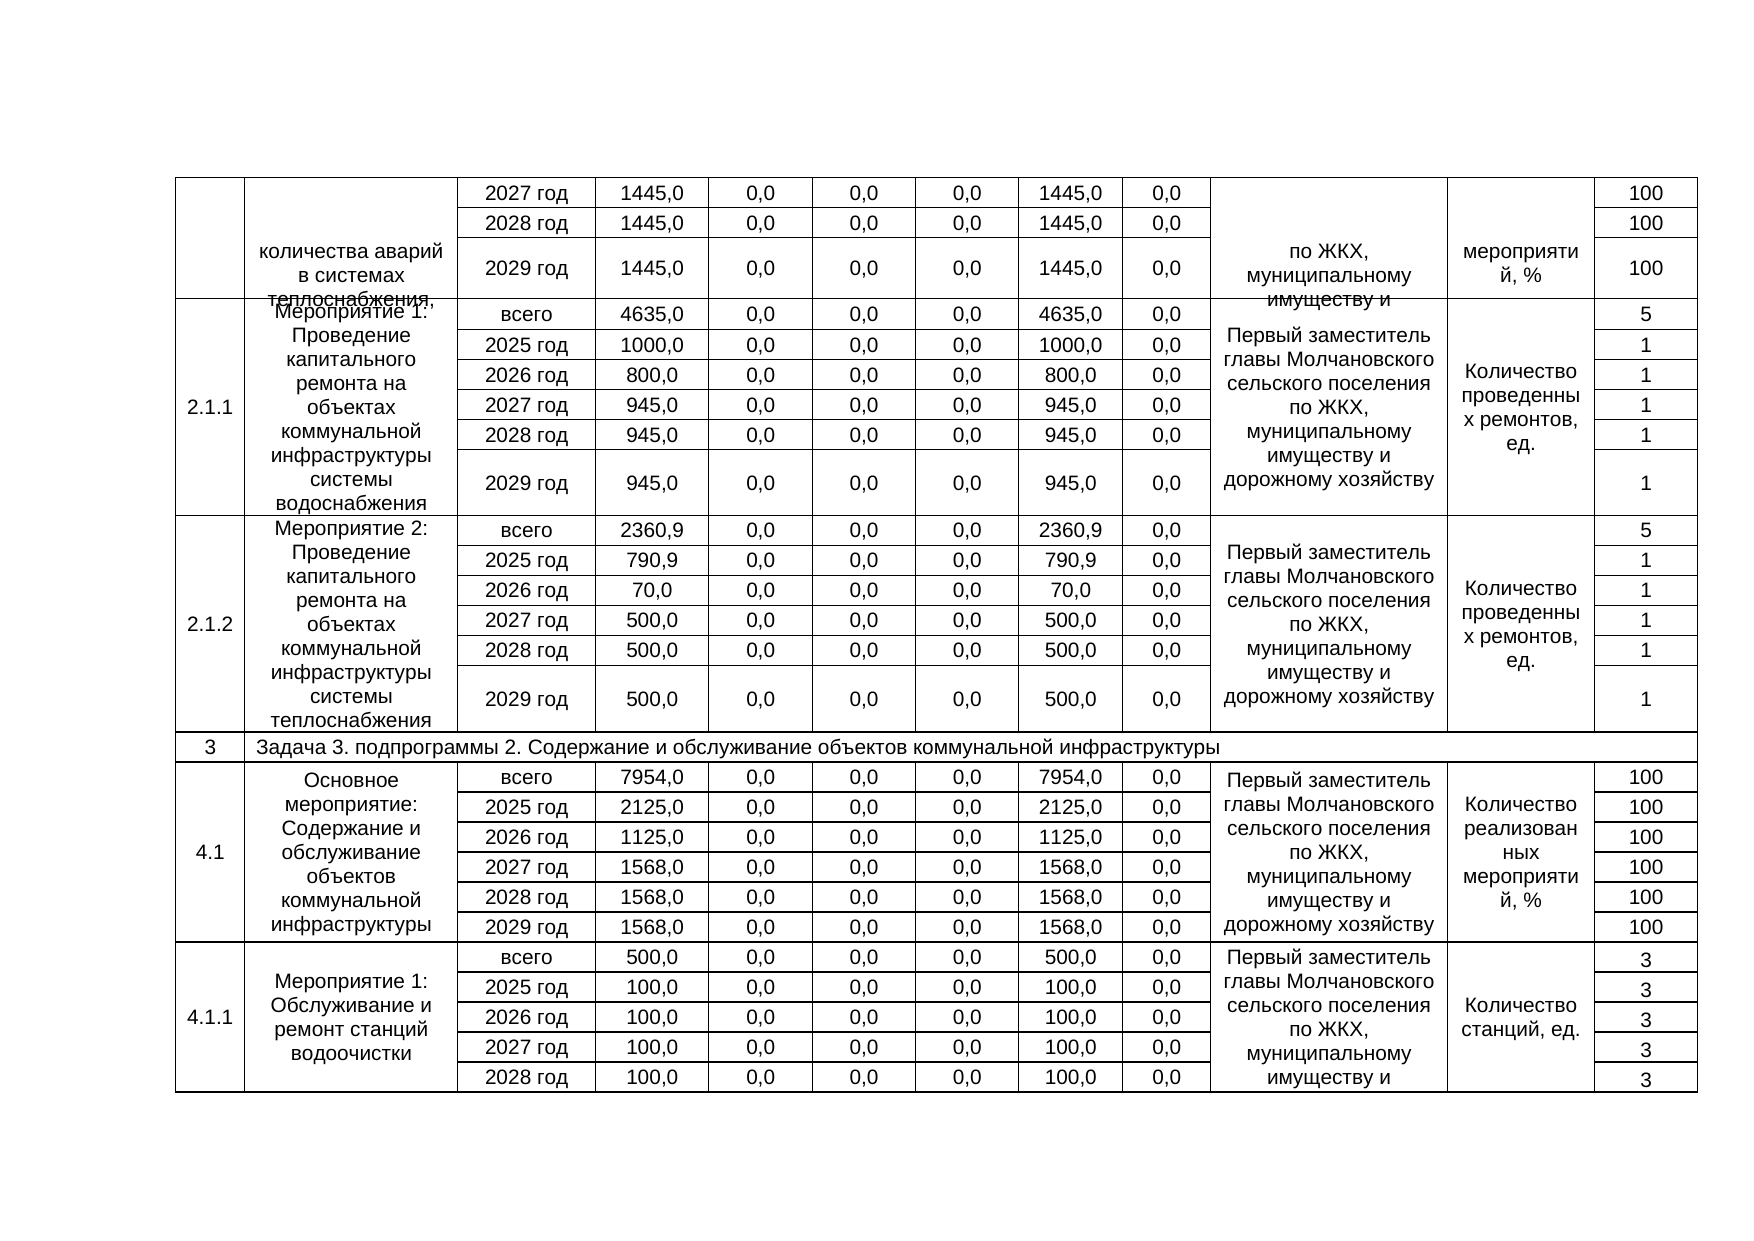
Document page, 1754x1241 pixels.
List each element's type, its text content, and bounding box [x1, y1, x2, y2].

table_cell 800,0 [1019, 360, 1122, 389]
table_cell 0,0 [1123, 763, 1210, 791]
table_cell 0,0 [813, 299, 915, 329]
table_cell 3 [1595, 1063, 1697, 1091]
table_cell 1 [1595, 330, 1697, 359]
table_cell 0,0 [813, 238, 915, 298]
table_cell 100,0 [596, 1003, 708, 1031]
table_cell 100 [1595, 238, 1697, 298]
table_cell 945,0 [1019, 420, 1122, 449]
table_cell Количество проведенных ремонтов, ед. [1448, 516, 1594, 731]
table_cell 1445,0 [1019, 178, 1122, 207]
table_cell 0,0 [1123, 913, 1210, 941]
table_cell 0,0 [709, 208, 812, 237]
table_cell 1568,0 [1019, 853, 1122, 881]
table_cell 0,0 [1123, 973, 1210, 1001]
table_cell 2028 год [458, 883, 595, 911]
table_cell 1 [1595, 546, 1697, 575]
table_cell 0,0 [1123, 606, 1210, 635]
table_cell 0,0 [916, 516, 1018, 545]
table_cell 1 [1595, 576, 1697, 605]
table_cell 0,0 [709, 793, 812, 821]
table_cell 2027 год [458, 1033, 595, 1061]
table_cell 0,0 [1123, 208, 1210, 237]
table_cell 0,0 [813, 883, 915, 911]
table_cell 0,0 [1123, 330, 1210, 359]
table_cell 100 [1595, 913, 1697, 941]
table_cell 4.1.1 [176, 943, 244, 1091]
table_cell 0,0 [709, 390, 812, 419]
table_cell 2125,0 [1019, 793, 1122, 821]
table_cell 100 [1595, 883, 1697, 911]
table_cell 2028 год [458, 208, 595, 237]
table_cell 0,0 [709, 420, 812, 449]
table_cell 0,0 [916, 178, 1018, 207]
table_cell 2026 год [458, 1003, 595, 1031]
table_cell 2027 год [458, 390, 595, 419]
table_cell 7954,0 [596, 763, 708, 791]
table_cell 500,0 [1019, 666, 1122, 731]
table_cell 0,0 [916, 883, 1018, 911]
table_cell 0,0 [1123, 238, 1210, 298]
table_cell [1211, 299, 1447, 515]
table_cell 0,0 [813, 1003, 915, 1031]
table_cell 1445,0 [596, 178, 708, 207]
table_cell 2360,9 [596, 516, 708, 545]
table_cell 0,0 [813, 330, 915, 359]
table_cell 0,0 [813, 823, 915, 851]
table_cell 2360,9 [1019, 516, 1122, 545]
table_cell 0,0 [1123, 546, 1210, 575]
table_cell 2028 год [458, 1063, 595, 1091]
table_cell 1568,0 [1019, 913, 1122, 941]
table_cell 0,0 [709, 450, 812, 515]
table_cell 1 [1595, 636, 1697, 665]
table_cell 3 [1595, 943, 1697, 971]
table_cell 100,0 [1019, 973, 1122, 1001]
table_cell 3 [1595, 1033, 1697, 1061]
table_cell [1211, 943, 1447, 1091]
table_cell 0,0 [1123, 823, 1210, 851]
table_cell Количество проведенных ремонтов, ед. [1448, 299, 1594, 515]
table_cell 500,0 [596, 943, 708, 971]
table_cell 0,0 [813, 666, 915, 731]
table_cell 0,0 [813, 913, 915, 941]
table_cell 0,0 [916, 420, 1018, 449]
table_cell 2027 год [458, 178, 595, 207]
table_cell 100,0 [596, 1063, 708, 1091]
table_cell 0,0 [1123, 1033, 1210, 1061]
table_cell 2029 год [458, 238, 595, 298]
table_cell 0,0 [709, 883, 812, 911]
table_cell 100,0 [1019, 1033, 1122, 1061]
table_cell 0,0 [813, 763, 915, 791]
table_cell 0,0 [916, 299, 1018, 329]
table_cell 500,0 [1019, 636, 1122, 665]
table_cell 5 [1595, 299, 1697, 329]
table_cell 0,0 [1123, 636, 1210, 665]
table_cell 800,0 [596, 360, 708, 389]
table_cell 0,0 [916, 636, 1018, 665]
table_cell Количество станций, ед. [1448, 943, 1594, 1091]
table_cell 1568,0 [596, 853, 708, 881]
table_cell 0,0 [916, 546, 1018, 575]
table_cell 0,0 [1123, 1003, 1210, 1031]
table_cell Мероприятие 1: Обслуживание и ремонт станций водоочистки [245, 943, 457, 1091]
table_cell 0,0 [916, 450, 1018, 515]
table_cell 1125,0 [1019, 823, 1122, 851]
table_cell 1445,0 [596, 208, 708, 237]
table_cell 0,0 [916, 823, 1018, 851]
table_cell 500,0 [1019, 943, 1122, 971]
table_cell 4.1 [176, 763, 244, 941]
table_cell 0,0 [813, 450, 915, 515]
table_cell 0,0 [709, 238, 812, 298]
table_cell 0,0 [709, 823, 812, 851]
table_cell 0,0 [916, 576, 1018, 605]
table_cell 945,0 [1019, 450, 1122, 515]
table_cell 0,0 [709, 1033, 812, 1061]
table_cell Первый заместитель главы Молчановского сельского поселения по ЖКХ, муниципальному имуществу и дорожному хозяйству [1211, 763, 1447, 941]
table_cell 0,0 [709, 516, 812, 545]
table_cell 0,0 [916, 208, 1018, 237]
table_cell 0,0 [916, 1003, 1018, 1031]
table_cell 100,0 [596, 973, 708, 1001]
table_cell 0,0 [709, 913, 812, 941]
table_cell 0,0 [1123, 666, 1210, 731]
table_cell 2026 год [458, 360, 595, 389]
table_cell 0,0 [916, 943, 1018, 971]
table_cell 0,0 [1123, 178, 1210, 207]
table_cell Мероприятие 1: Проведение капитального ремонта на объектах коммунальной инфраструктуры системы водоснабжения [245, 299, 457, 515]
table_cell 0,0 [709, 1063, 812, 1091]
table_cell 0,0 [709, 360, 812, 389]
table_cell 1568,0 [596, 883, 708, 911]
table_cell 100 [1595, 178, 1697, 207]
table_cell 0,0 [813, 360, 915, 389]
table_cell 0,0 [1123, 883, 1210, 911]
table_cell 2025 год [458, 546, 595, 575]
table_cell 945,0 [1019, 390, 1122, 419]
table_cell 1 [1595, 450, 1697, 515]
table_cell 100,0 [1019, 1063, 1122, 1091]
table_cell 0,0 [1123, 450, 1210, 515]
table_cell 0,0 [916, 763, 1018, 791]
table_cell 5 [1595, 516, 1697, 545]
table_cell 3 [1595, 1003, 1697, 1031]
table_cell 100 [1595, 823, 1697, 851]
table_cell 1 [1595, 606, 1697, 635]
table_cell 3 [1595, 973, 1697, 1001]
table_cell 790,9 [596, 546, 708, 575]
table_cell 100 [1595, 763, 1697, 791]
table_cell 0,0 [709, 763, 812, 791]
table_cell 2029 год [458, 913, 595, 941]
table_cell 1 [1595, 666, 1697, 731]
table_cell 0,0 [709, 299, 812, 329]
table_cell 0,0 [709, 666, 812, 731]
table_cell Задача 3. подпрограммы 2. Содержание и обслуживание объектов коммунальной инфраструктуры [245, 733, 1697, 761]
table_cell 0,0 [709, 576, 812, 605]
table_cell всего [458, 763, 595, 791]
table_cell 2.1.2 [176, 516, 244, 731]
table_cell Основное мероприятие: Содержание и обслуживание объектов коммунальной инфраструктуры [245, 763, 457, 941]
table_cell 1000,0 [1019, 330, 1122, 359]
table_cell 4635,0 [1019, 299, 1122, 329]
table_cell 0,0 [1123, 943, 1210, 971]
table_cell 1445,0 [596, 238, 708, 298]
table_cell 4635,0 [596, 299, 708, 329]
table_cell 0,0 [1123, 793, 1210, 821]
table_cell 0,0 [916, 360, 1018, 389]
table_cell 0,0 [813, 420, 915, 449]
table_cell всего [458, 299, 595, 329]
table_cell 70,0 [596, 576, 708, 605]
table_cell 1445,0 [1019, 208, 1122, 237]
table_cell 100,0 [1019, 1003, 1122, 1031]
table_cell 0,0 [709, 546, 812, 575]
table_cell 945,0 [596, 450, 708, 515]
table_cell 1 [1595, 390, 1697, 419]
table_cell 0,0 [709, 606, 812, 635]
table_cell 0,0 [709, 973, 812, 1001]
table_cell 0,0 [916, 973, 1018, 1001]
table_cell 100 [1595, 208, 1697, 237]
table_cell 0,0 [1123, 390, 1210, 419]
table_cell 0,0 [813, 973, 915, 1001]
table_cell 0,0 [709, 1003, 812, 1031]
table_cell 0,0 [709, 853, 812, 881]
table_cell 2125,0 [596, 793, 708, 821]
table_cell 2027 год [458, 606, 595, 635]
table_cell 2025 год [458, 793, 595, 821]
table_cell 0,0 [916, 330, 1018, 359]
table_cell 0,0 [916, 853, 1018, 881]
table_cell 2.1.1 [176, 299, 244, 515]
table_cell 0,0 [916, 390, 1018, 419]
table_cell 2028 год [458, 420, 595, 449]
table_cell 2029 год [458, 450, 595, 515]
table_cell 0,0 [813, 546, 915, 575]
table_cell 0,0 [813, 853, 915, 881]
table_cell 0,0 [1123, 360, 1210, 389]
table_cell всего [458, 516, 595, 545]
table_cell 2025 год [458, 973, 595, 1001]
table_cell 2028 год [458, 636, 595, 665]
table_cell 70,0 [1019, 576, 1122, 605]
table_cell 1000,0 [596, 330, 708, 359]
table_cell 0,0 [916, 238, 1018, 298]
table_cell 100 [1595, 853, 1697, 881]
table_cell Количество реализованных мероприятий, % [1448, 763, 1594, 941]
table_cell 0,0 [916, 913, 1018, 941]
table_cell 0,0 [813, 1033, 915, 1061]
table_cell 500,0 [596, 636, 708, 665]
table_cell 1 [1595, 420, 1697, 449]
table_cell Мероприятие 2: Проведение капитального ремонта на объектах коммунальной инфраструктуры системы теплоснабжения [245, 516, 457, 731]
table_cell 0,0 [813, 1063, 915, 1091]
table_cell 0,0 [1123, 853, 1210, 881]
table_cell 0,0 [1123, 576, 1210, 605]
table_cell 0,0 [813, 793, 915, 821]
table_cell 2029 год [458, 666, 595, 731]
table_cell 790,9 [1019, 546, 1122, 575]
table_cell 0,0 [813, 943, 915, 971]
table_cell 0,0 [813, 178, 915, 207]
table_cell 945,0 [596, 420, 708, 449]
table_cell 0,0 [709, 330, 812, 359]
table_cell 100,0 [596, 1033, 708, 1061]
table_cell 1445,0 [1019, 238, 1122, 298]
table_cell 945,0 [596, 390, 708, 419]
table_cell 500,0 [596, 606, 708, 635]
table_cell 0,0 [1123, 516, 1210, 545]
table_cell 0,0 [813, 208, 915, 237]
table_cell 0,0 [916, 666, 1018, 731]
table_cell 0,0 [916, 1063, 1018, 1091]
table_cell 0,0 [813, 576, 915, 605]
table_cell 0,0 [709, 636, 812, 665]
table_cell 7954,0 [1019, 763, 1122, 791]
table_cell 0,0 [1123, 299, 1210, 329]
table_cell 0,0 [709, 943, 812, 971]
table_cell 0,0 [916, 793, 1018, 821]
table_cell 500,0 [1019, 606, 1122, 635]
table_cell 0,0 [1123, 1063, 1210, 1091]
table_cell 1568,0 [596, 913, 708, 941]
table_cell Первый заместитель главы Молчановского сельского поселения по ЖКХ, муниципальному имуществу и дорожному хозяйству [1211, 516, 1447, 731]
table_cell 2025 год [458, 330, 595, 359]
table_cell 0,0 [709, 178, 812, 207]
table_cell 100 [1595, 793, 1697, 821]
table_cell всего [458, 943, 595, 971]
table_cell 1 [1595, 360, 1697, 389]
table_cell 2027 год [458, 853, 595, 881]
table_cell 500,0 [596, 666, 708, 731]
table_cell 2026 год [458, 823, 595, 851]
table_cell 1125,0 [596, 823, 708, 851]
table_cell 1568,0 [1019, 883, 1122, 911]
table_cell 0,0 [916, 606, 1018, 635]
table_cell 2026 год [458, 576, 595, 605]
table_cell 0,0 [813, 606, 915, 635]
table_cell 0,0 [1123, 420, 1210, 449]
table_cell 3 [176, 733, 244, 761]
table_cell 0,0 [813, 390, 915, 419]
table_cell 0,0 [813, 636, 915, 665]
table_cell 0,0 [813, 516, 915, 545]
table_cell 0,0 [916, 1033, 1018, 1061]
